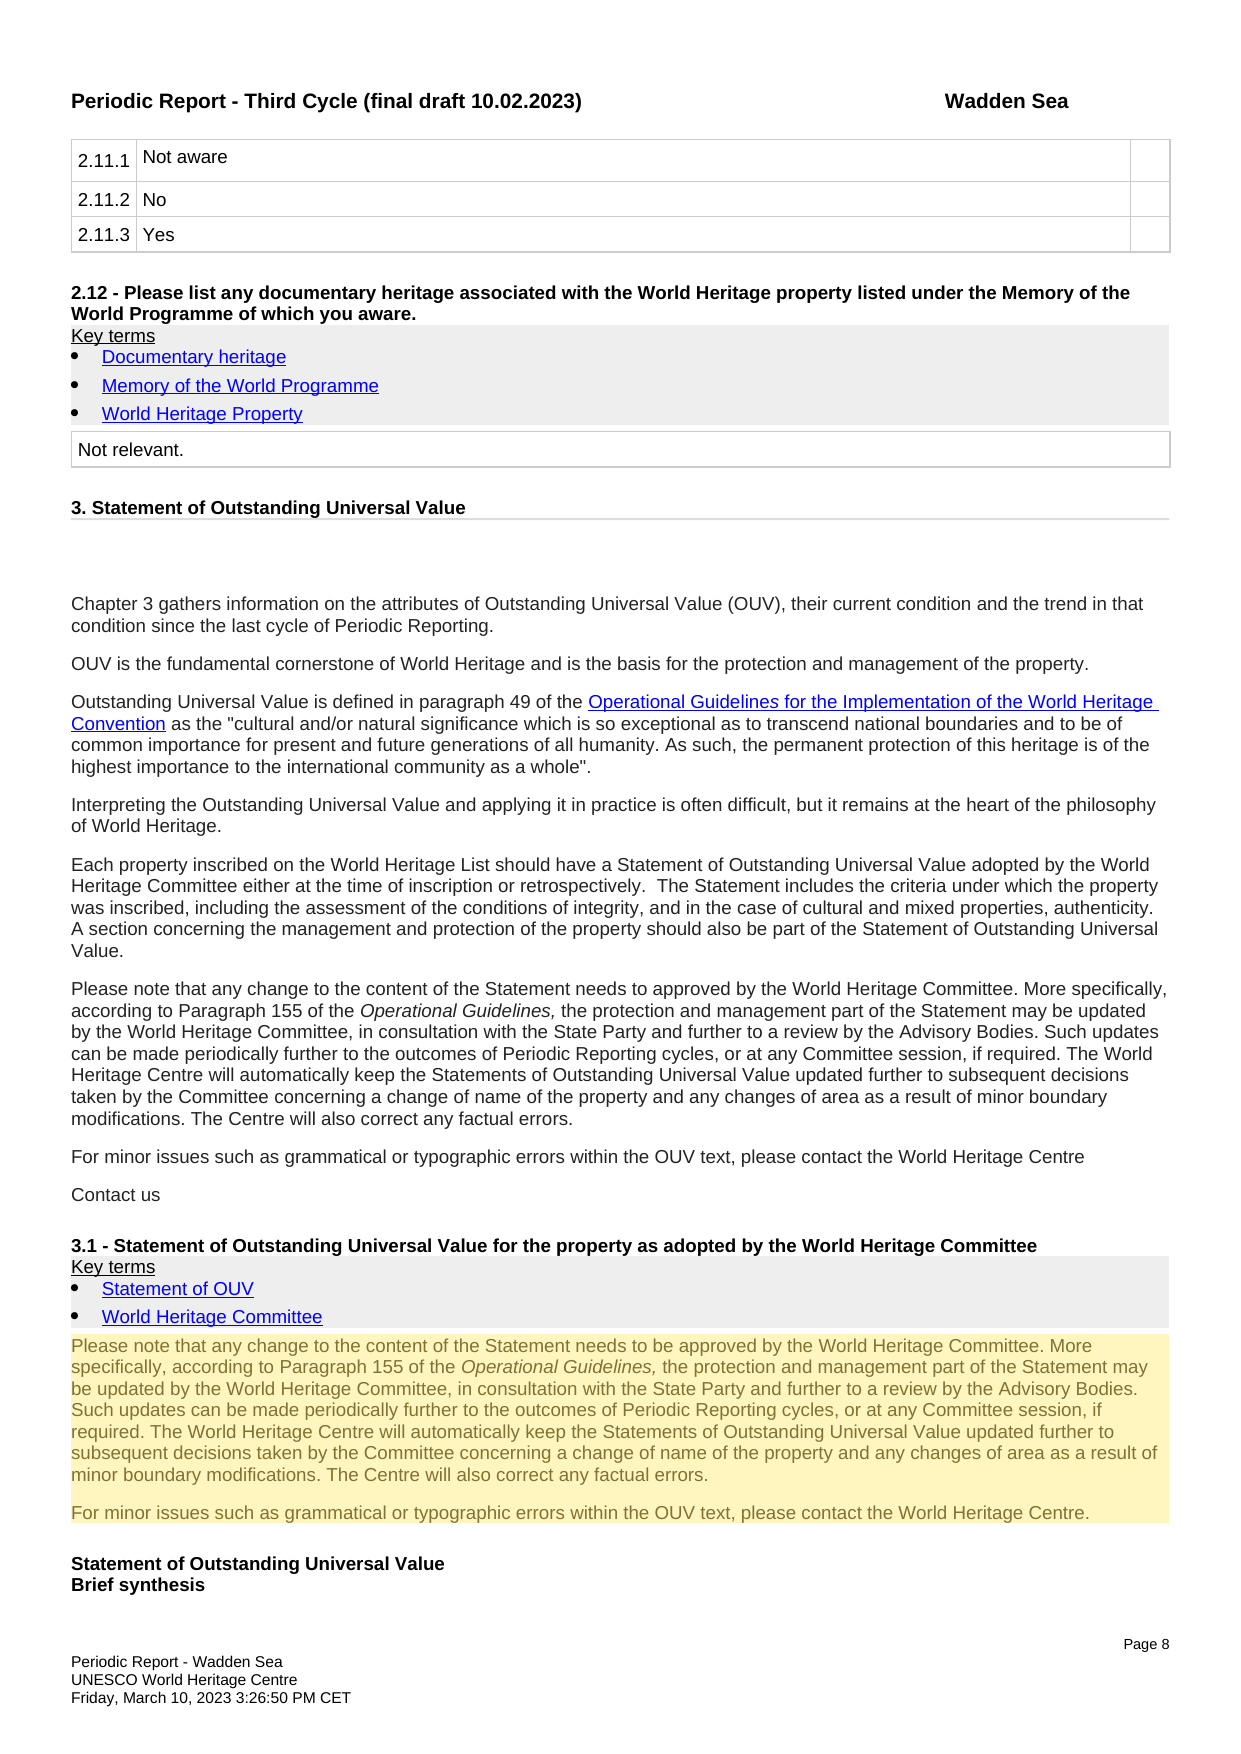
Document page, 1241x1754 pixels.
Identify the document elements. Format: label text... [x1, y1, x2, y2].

text Please note that any change to the content of the Statement needs to be approved by the World Heritage Committee. More specifically, according to Paragraph 155 of the Operational Guidelines, the protection and management part of the Statement may be updated by the World Heritage Committee, in consultation with the State Party and further to a review by the Advisory Bodies. Such updates can be made periodically further to the outcomes of Periodic Reporting cycles, or at any Committee session, if required. The World Heritage Centre will automatically keep the Statements of Outstanding Universal Value updated further to subsequent decisions taken by the Committee concerning a change of name of the property and any changes of area as a result of minor boundary modifications. The Centre will also correct any factual errors. [71, 1334, 1169, 1485]
table_cell 2.11.1 [72, 140, 136, 181]
text Key terms [71, 325, 1169, 346]
table_cell Yes [137, 217, 1130, 251]
table_cell [1131, 182, 1169, 216]
table_cell [1131, 217, 1169, 251]
text Brief synthesis [71, 1574, 1169, 1596]
text For minor issues such as grammatical or typographic errors within the OUV text, please contact the World Heritage Centre. [71, 1502, 1169, 1523]
subtitle 2.12 - Please list any documentary heritage associated with the World Heritage property listed under the Memory of the World Programme of which you aware. [71, 282, 1169, 325]
subtitle Statement of Outstanding Universal Value [71, 1553, 1169, 1574]
table_cell 2.11.3 [72, 217, 136, 251]
text Each property inscribed on the World Heritage List should have a Statement of Outstanding Universal Value adopted by the World Heritage Committee either at the time of inscription or retrospectively. The Statement includes the criteria under which the property was inscribed, including the assessment of the conditions of integrity, and in the case of cultural and mixed properties, authenticity. A section concerning the management and protection of the property should also be part of the Statement of Outstanding Universal Value. [71, 853, 1169, 961]
text Chapter 3 gathers information on the attributes of Outstanding Universal Value (OUV), their current condition and the trend in that condition since the last cycle of Periodic Reporting. [71, 593, 1169, 636]
text Contact us [71, 1184, 1169, 1205]
text Outstanding Universal Value is defined in paragraph 49 of the Operational Guidelines for the Implementation of the World Heritage Convention as the "cultural and/or natural significance which is so exceptional as to transcend national boundaries and to be of common importance for present and future generations of all humanity. As such, the permanent protection of this heritage is of the highest importance to the international community as a whole". [71, 691, 1169, 777]
list Memory of the World Programme [71, 374, 1169, 397]
text Please note that any change to the content of the Statement needs to approved by the World Heritage Committee. More specifically, according to Paragraph 155 of the Operational Guidelines, the protection and management part of the Statement may be updated by the World Heritage Committee, in consultation with the State Party and further to a review by the Advisory Bodies. Such updates can be made periodically further to the outcomes of Periodic Reporting cycles, or at any Committee session, if required. The World Heritage Centre will automatically keep the Statements of Outstanding Universal Value updated further to subsequent decisions taken by the Committee concerning a change of name of the property and any changes of area as a result of minor boundary modifications. The Centre will also correct any factual errors. [71, 978, 1169, 1129]
text For minor issues such as grammatical or typographic errors within the OUV text, please contact the World Heritage Centre [71, 1146, 1169, 1167]
subtitle 3.1 - Statement of Outstanding Universal Value for the property as adopted by the World Heritage Committee [71, 1234, 1169, 1256]
list World Heritage Committee [71, 1306, 1169, 1328]
table_cell Not aware [137, 140, 1130, 181]
list World Heritage Property [71, 403, 1169, 425]
table_cell No [137, 182, 1130, 216]
list Statement of OUV [71, 1278, 1169, 1300]
text Interpreting the Outstanding Universal Value and applying it in practice is often difficult, but it remains at the heart of the philosophy of World Heritage. [71, 794, 1169, 837]
text OUV is the fundamental cornerstone of World Heritage and is the basis for the protection and management of the property. [71, 653, 1169, 674]
table_cell [1131, 140, 1169, 181]
subtitle 3. Statement of Outstanding Universal Value [71, 497, 1169, 518]
table_header Not relevant. [72, 432, 1169, 466]
table_cell 2.11.2 [72, 182, 136, 216]
text Key terms [71, 1256, 1169, 1278]
list Documentary heritage [71, 346, 1169, 368]
